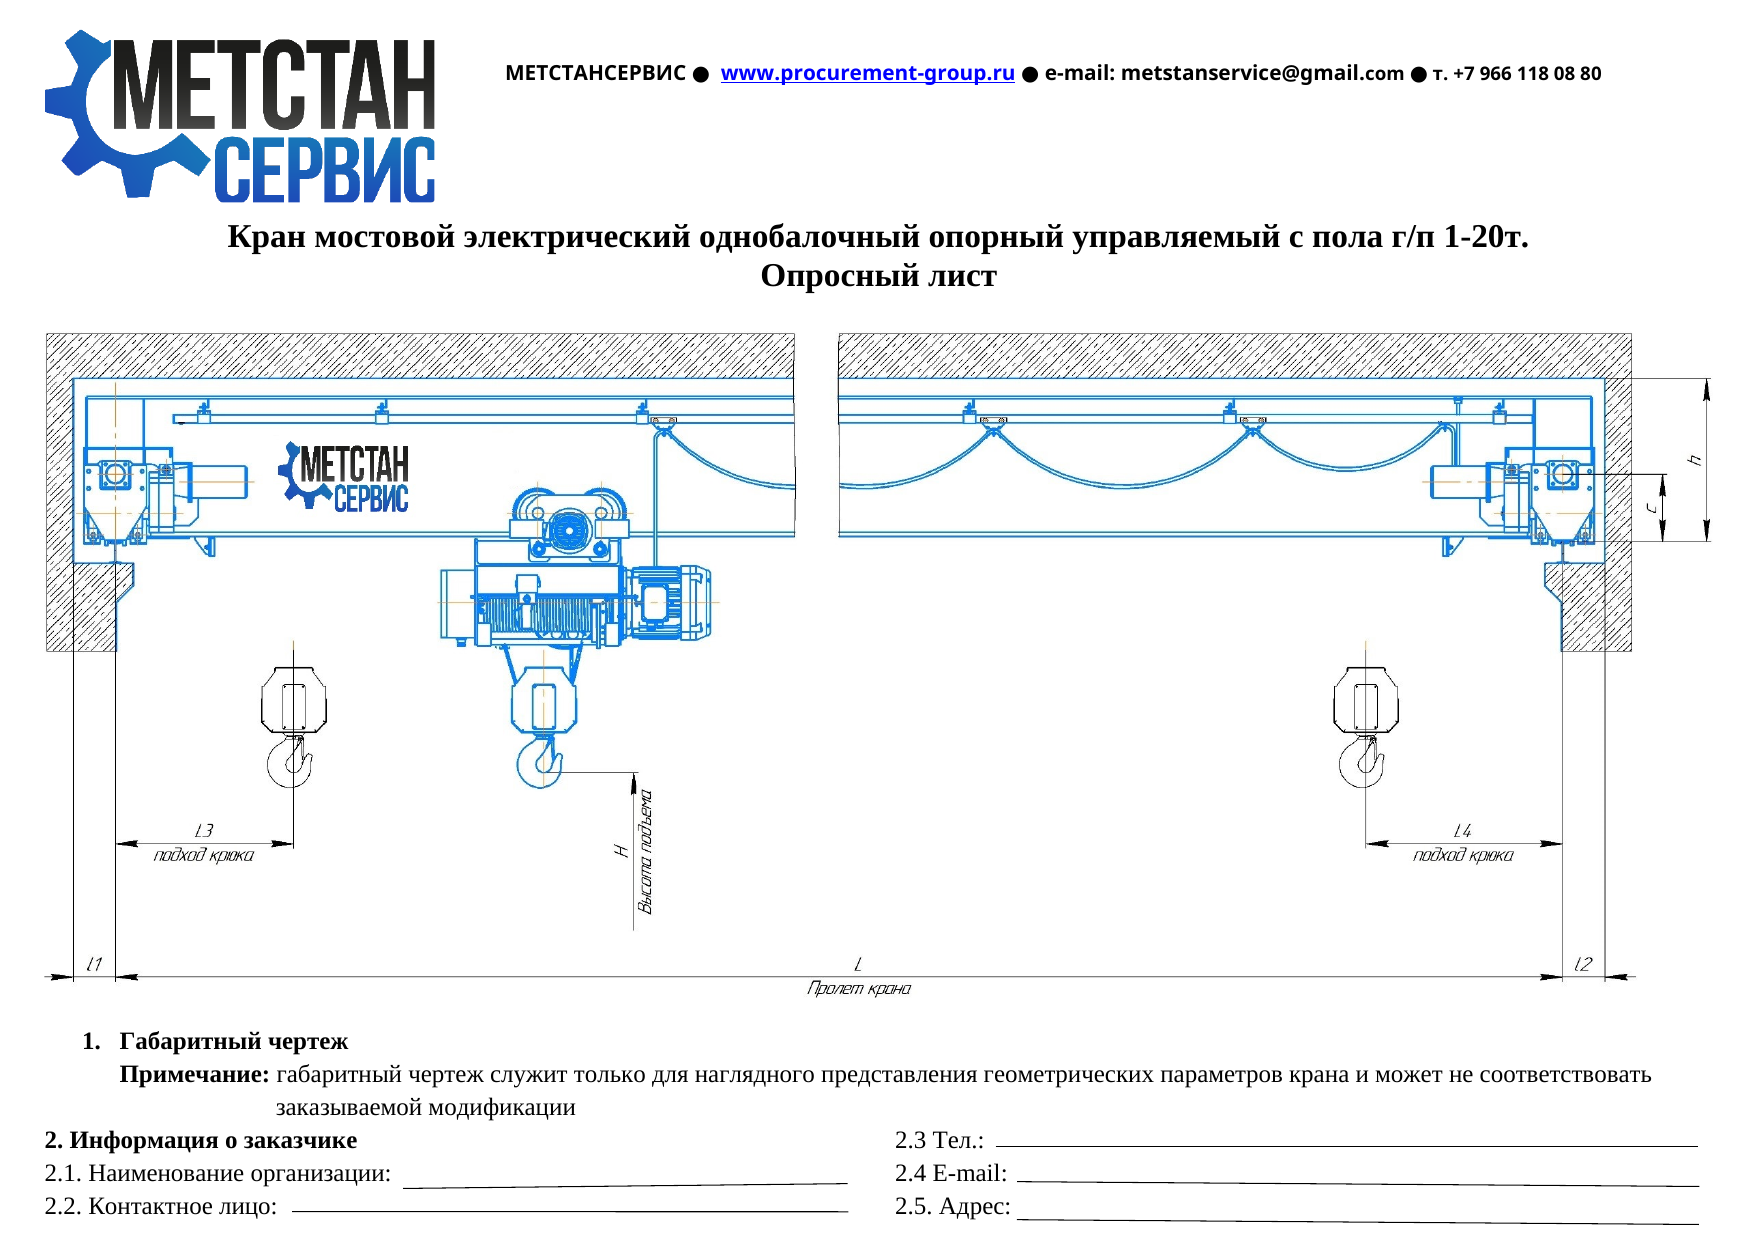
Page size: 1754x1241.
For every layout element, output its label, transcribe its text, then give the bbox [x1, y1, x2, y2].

text 2.1. Наименование организации: [44, 1158, 862, 1187]
text Опросный лист [44, 255, 1713, 293]
text 2.3 Тел.: [895, 1125, 1713, 1154]
text Кран мостовой электрический однобалочный опорный управляемый с пола г/п 1-20т. [44, 216, 1713, 255]
picture [43, 29, 434, 202]
text МЕТСТАНСЕРВИС ● www.procurement-group.ru ● e-mail: metstanservice@gmail.com ● т. +7 966 118 08 80 [505, 58, 1711, 86]
list Примечание: габаритный чертеж служит только для наглядного представления геометрических параметров крана и может не соответствовать [119, 1059, 1713, 1088]
text 2. Информация о заказчике [44, 1125, 862, 1154]
text 2.2. Контактное лицо: [44, 1191, 862, 1220]
list Габаритный чертеж [82, 1026, 1713, 1055]
list заказываемой модификации [119, 1092, 1713, 1121]
picture [44, 331, 1713, 998]
text 2.5. Адрес: [895, 1191, 1713, 1220]
text 2.4 E-mail: [895, 1158, 1713, 1187]
